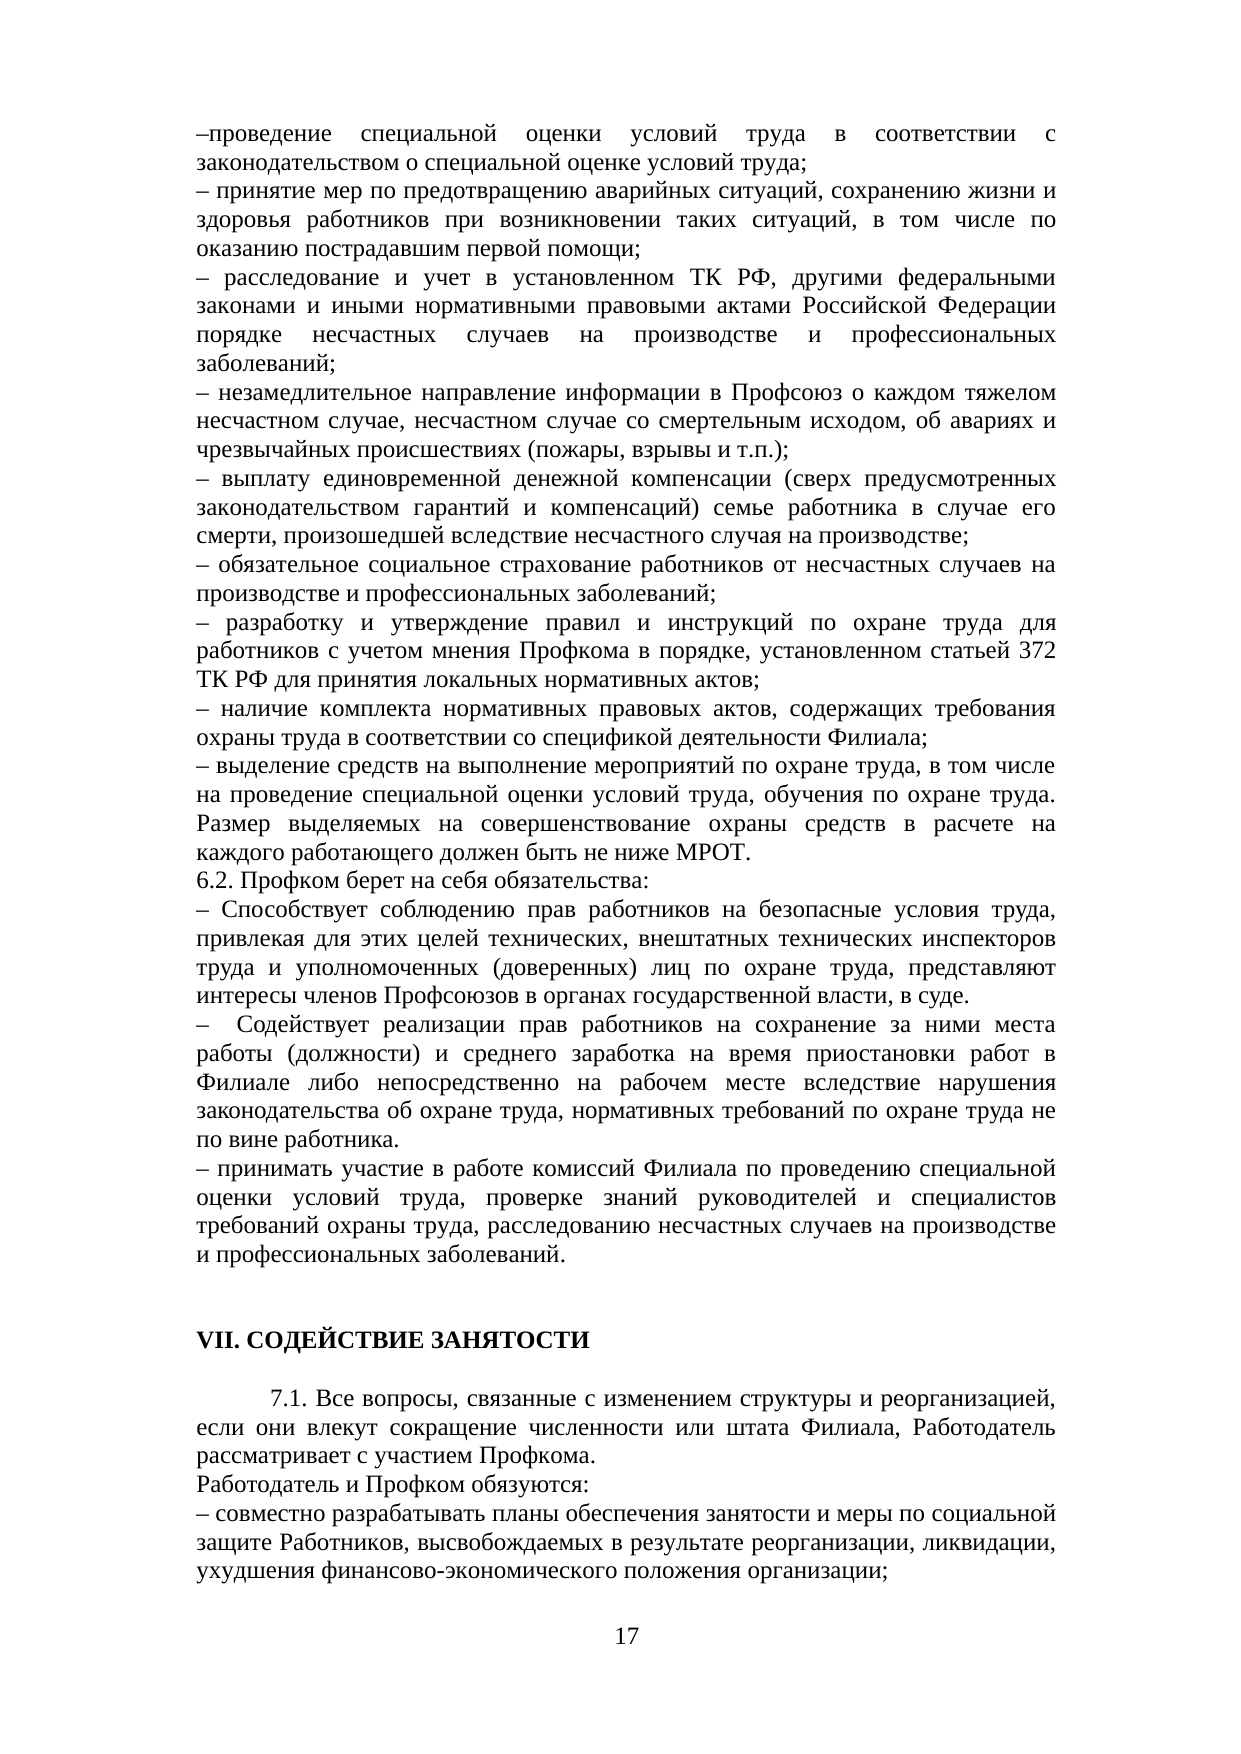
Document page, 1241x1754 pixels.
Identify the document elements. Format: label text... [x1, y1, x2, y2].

text – совместно разрабатывать планы обеспечения занятости и меры по социальной защите Работников, высвобождаемых в результате реорганизации, ликвидации, ухудшения финансово-экономического положения организации; [196, 1498, 1057, 1584]
text – наличие комплекта нормативных правовых актов, содержащих требования охраны труда в соответствии со спецификой деятельности Филиала; [196, 693, 1057, 751]
text – обязательное социальное страхование работников от несчастных случаев на производстве и профессиональных заболеваний; [196, 549, 1057, 607]
text 6.2. Профком берет на себя обязательства: [196, 866, 1057, 894]
text –проведение специальной оценки условий труда в соответствии с законодательством о специальной оценке условий труда; [196, 118, 1057, 176]
text – принимать участие в работе комиссий Филиала по проведению специальной оценки условий труда, проверке знаний руководителей и специалистов требований охраны труда, расследованию несчастных случаев на производстве и профессиональных заболеваний. [196, 1153, 1057, 1268]
text VII. СОДЕЙСТВИЕ ЗАНЯТОСТИ [196, 1326, 1057, 1354]
text – Содействует реализации прав работников на сохранение за ними места работы (должности) и среднего заработка на время приостановки работ в Филиале либо непосредственно на рабочем месте вследствие нарушения законодательства об охране труда, нормативных требований по охране труда не по вине работника. [196, 1009, 1057, 1153]
text – незамедлительное направление информации в Профсоюз о каждом тяжелом несчастном случае, несчастном случае со смертельным исходом, об авариях и чрезвычайных происшествиях (пожары, взрывы и т.п.); [196, 377, 1057, 463]
text – расследование и учет в установленном ТК РФ, другими федеральными законами и иными нормативными правовыми актами Российской Федерации порядке несчастных случаев на производстве и профессиональных заболеваний; [196, 262, 1057, 377]
text Работодатель и Профком обязуются: [196, 1469, 1057, 1498]
text – выделение средств на выполнение мероприятий по охране труда, в том числе на проведение специальной оценки условий труда, обучения по охране труда. Размер выделяемых на совершенствование охраны средств в расчете на каждого работающего должен быть не ниже МРОТ. [196, 751, 1057, 866]
text – принятие мер по предотвращению аварийных ситуаций, сохранению жизни и здоровья работников при возникновении таких ситуаций, в том числе по оказанию пострадавшим первой помощи; [196, 176, 1057, 262]
text – Способствует соблюдению прав работников на безопасные условия труда, привлекая для этих целей технических, внештатных технических инспекторов труда и уполномоченных (доверенных) лиц по охране труда, представляют интересы членов Профсоюзов в органах государственной власти, в суде. [196, 894, 1057, 1009]
text 7.1. Все вопросы, связанные с изменением структуры и реорганизацией, если они влекут сокращение численности или штата Филиала, Работодатель рассматривает с участием Профкома. [196, 1383, 1057, 1469]
text – выплату единовременной денежной компенсации (сверх предусмотренных законодательством гарантий и компенсаций) семье работника в случае его смерти, произошедшей вследствие несчастного случая на производстве; [196, 463, 1057, 549]
text – разработку и утверждение правил и инструкций по охране труда для работников с учетом мнения Профкома в порядке, установленном статьей 372 ТК РФ для принятия локальных нормативных актов; [196, 607, 1057, 693]
